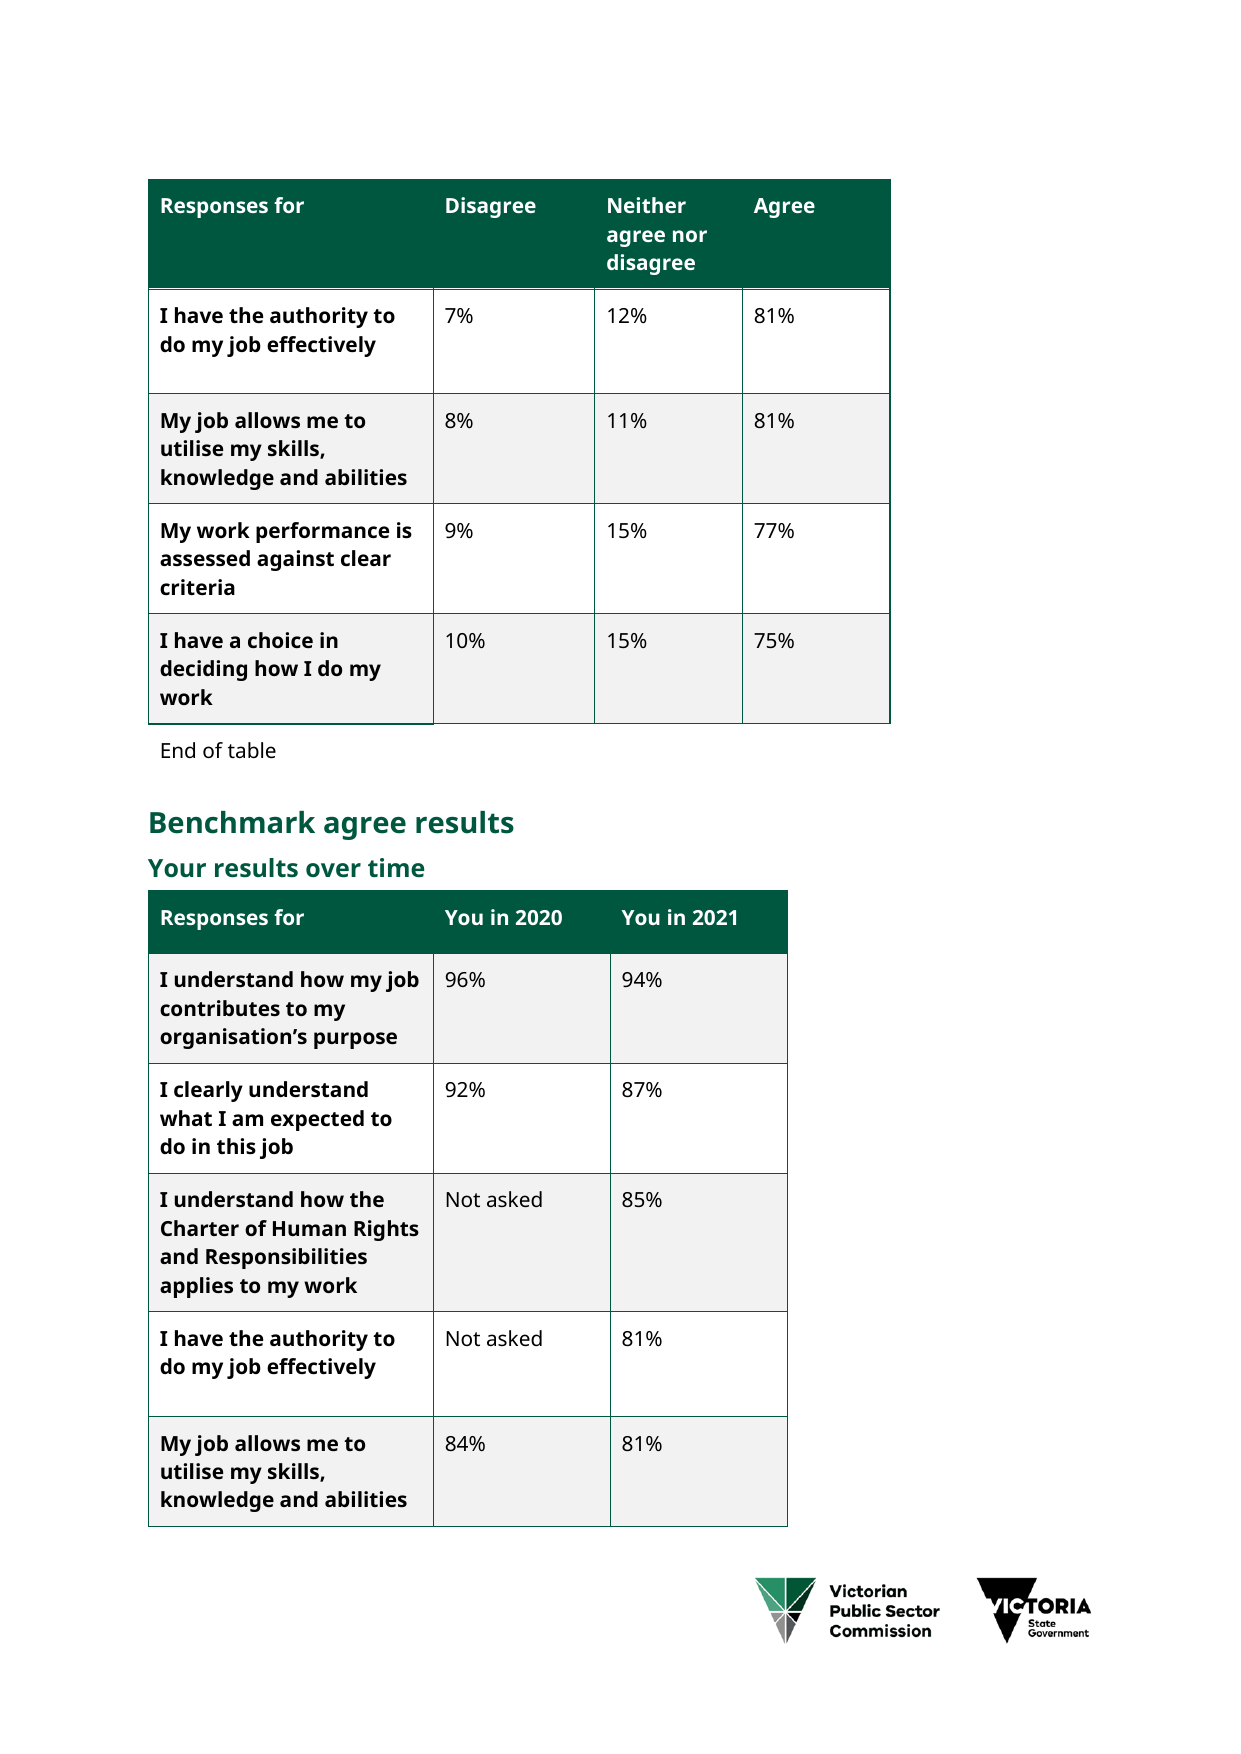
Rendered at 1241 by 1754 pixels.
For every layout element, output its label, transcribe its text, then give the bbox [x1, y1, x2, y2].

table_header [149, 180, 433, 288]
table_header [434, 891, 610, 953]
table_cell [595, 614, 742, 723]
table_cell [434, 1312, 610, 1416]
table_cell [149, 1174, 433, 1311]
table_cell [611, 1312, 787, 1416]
subtitle Your results over time [148, 851, 1092, 885]
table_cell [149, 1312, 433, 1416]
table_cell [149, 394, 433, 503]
subtitle Benchmark agree results [148, 802, 1092, 842]
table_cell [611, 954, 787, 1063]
picture [754, 1577, 1093, 1645]
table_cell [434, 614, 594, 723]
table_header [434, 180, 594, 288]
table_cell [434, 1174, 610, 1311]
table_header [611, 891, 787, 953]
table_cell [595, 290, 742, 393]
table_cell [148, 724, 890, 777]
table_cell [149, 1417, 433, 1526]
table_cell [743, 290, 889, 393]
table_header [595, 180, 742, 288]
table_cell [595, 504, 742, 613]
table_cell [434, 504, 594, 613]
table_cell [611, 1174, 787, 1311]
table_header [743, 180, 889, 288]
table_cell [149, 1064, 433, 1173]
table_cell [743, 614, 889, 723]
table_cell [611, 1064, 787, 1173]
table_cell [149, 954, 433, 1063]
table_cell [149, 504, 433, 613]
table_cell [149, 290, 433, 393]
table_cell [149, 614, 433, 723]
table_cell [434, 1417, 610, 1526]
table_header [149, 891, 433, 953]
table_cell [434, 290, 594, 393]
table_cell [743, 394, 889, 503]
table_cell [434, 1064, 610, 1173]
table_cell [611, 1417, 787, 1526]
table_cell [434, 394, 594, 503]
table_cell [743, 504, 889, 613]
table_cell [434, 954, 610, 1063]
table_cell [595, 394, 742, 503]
